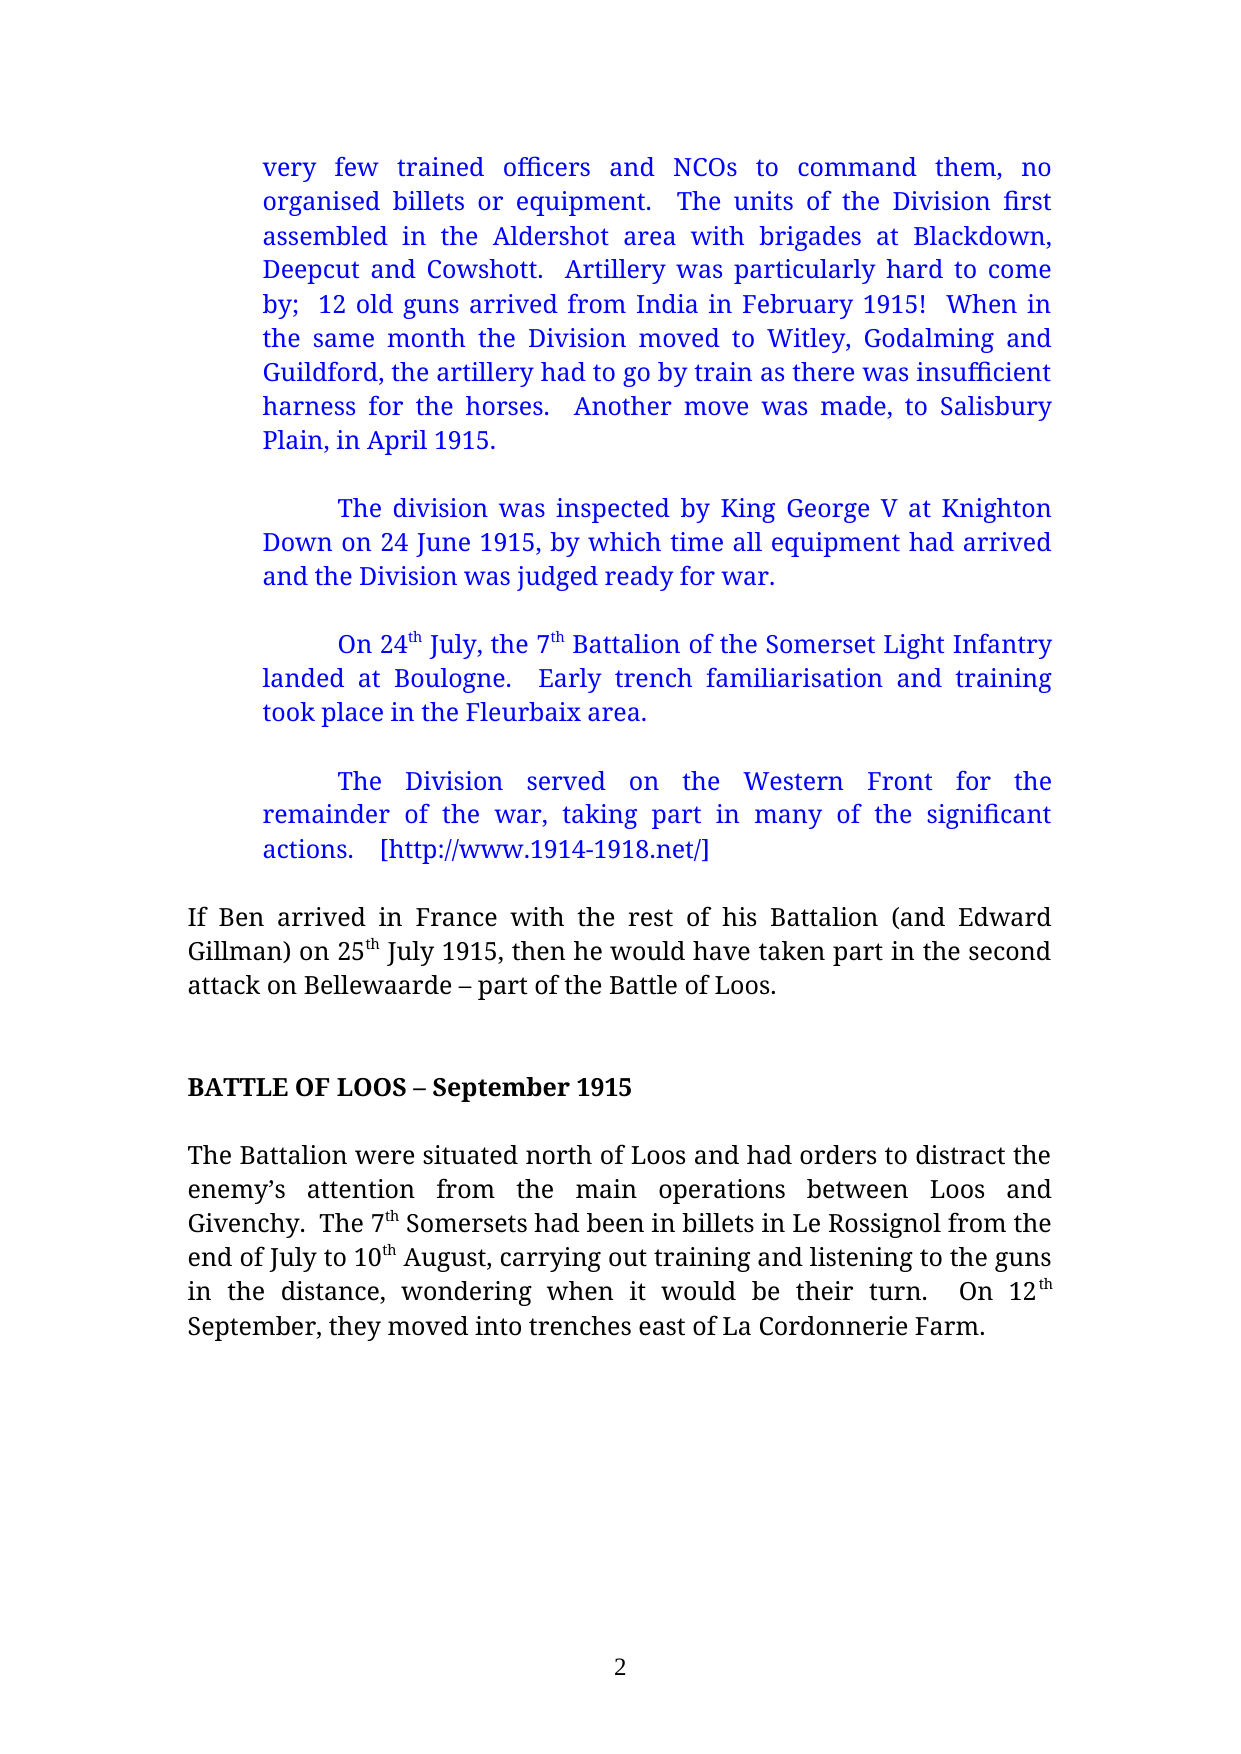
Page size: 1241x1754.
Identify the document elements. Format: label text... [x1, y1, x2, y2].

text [262, 150, 1053, 457]
text On 24th July, the 7th Battalion of the Somerset Light Infantry landed at Boulogne. Early trench familiarisation and training took place in the Fleurbaix area. [262, 627, 1053, 729]
text The Battalion were situated north of Loos and had orders to distract the enemy’s attention from the main operations between Loos and Givenchy. The 7th Somersets had been in billets in Le Rossignol from the end of July to 10th August, carrying out training and listening to the guns in the distance, wondering when it would be their turn. On 12th September, they moved into trenches east of La Cordonnerie Farm. [187, 1138, 1053, 1342]
text If Ben arrived in France with the rest of his Battalion (and Edward Gillman) on 25th July 1915, then he would have taken part in the second attack on Bellewaarde – part of the Battle of Loos. [187, 899, 1053, 1002]
text BATTLE OF LOOS – September 1915 [187, 1070, 1053, 1104]
text The division was inspected by King George V at Knighton Down on 24 June 1915, by which time all equipment had arrived and the Division was judged ready for war. [262, 491, 1053, 593]
text The Division served on the Western Front for the remainder of the war, taking part in many of the significant actions. [http://www.1914-1918.net/] [262, 763, 1053, 865]
